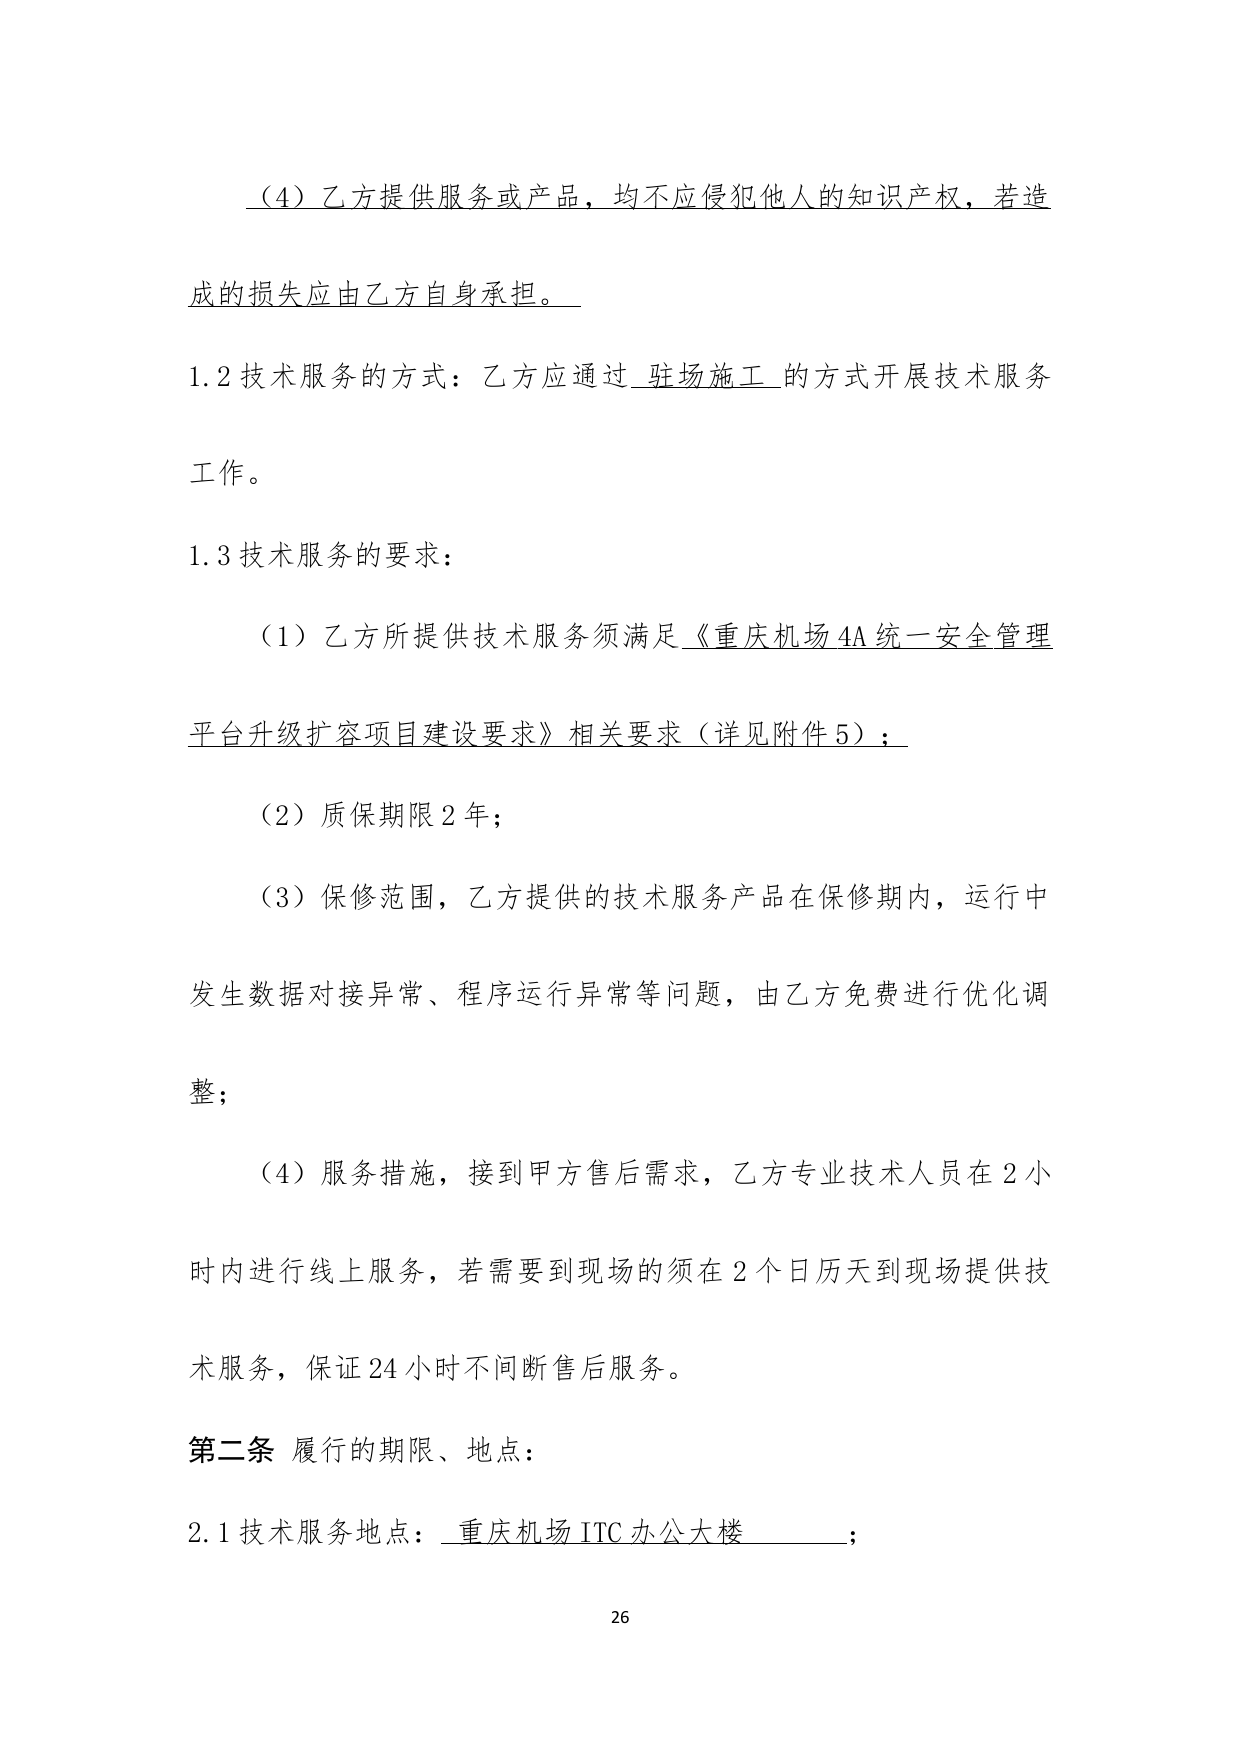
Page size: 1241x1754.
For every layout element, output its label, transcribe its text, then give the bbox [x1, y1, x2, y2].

text （3）保修范围，乙方提供的技术服务产品在保修期内，运行中发生数据对接异常、程序运行异常等问题，由乙方免费进行优化调整； [187, 862, 1053, 1122]
text （2）质保期限2年； [187, 781, 1053, 846]
text 2.1技术服务地点： 重庆机场ITC办公大楼 ； [187, 1497, 1053, 1562]
text （1）乙方所提供技术服务须满足《重庆机场4A统一安全管理平台升级扩容项目建设要求》相关要求（详见附件5）； [187, 602, 1053, 764]
text 1.3技术服务的要求： [187, 520, 1053, 585]
list （4）乙方提供服务或产品，均不应侵犯他人的知识产权，若造成的损失应由乙方自身承担。 [187, 162, 1053, 324]
text （4）服务措施，接到甲方售后需求，乙方专业技术人员在2小时内进行线上服务，若需要到现场的须在2个日历天到现场提供技术服务，保证24小时不间断售后服务。 [187, 1139, 1053, 1399]
text 1.2技术服务的方式：乙方应通过 驻场施工 的方式开展技术服务工作。 [187, 341, 1053, 503]
text 第二条 履行的期限、地点： [187, 1415, 1053, 1480]
